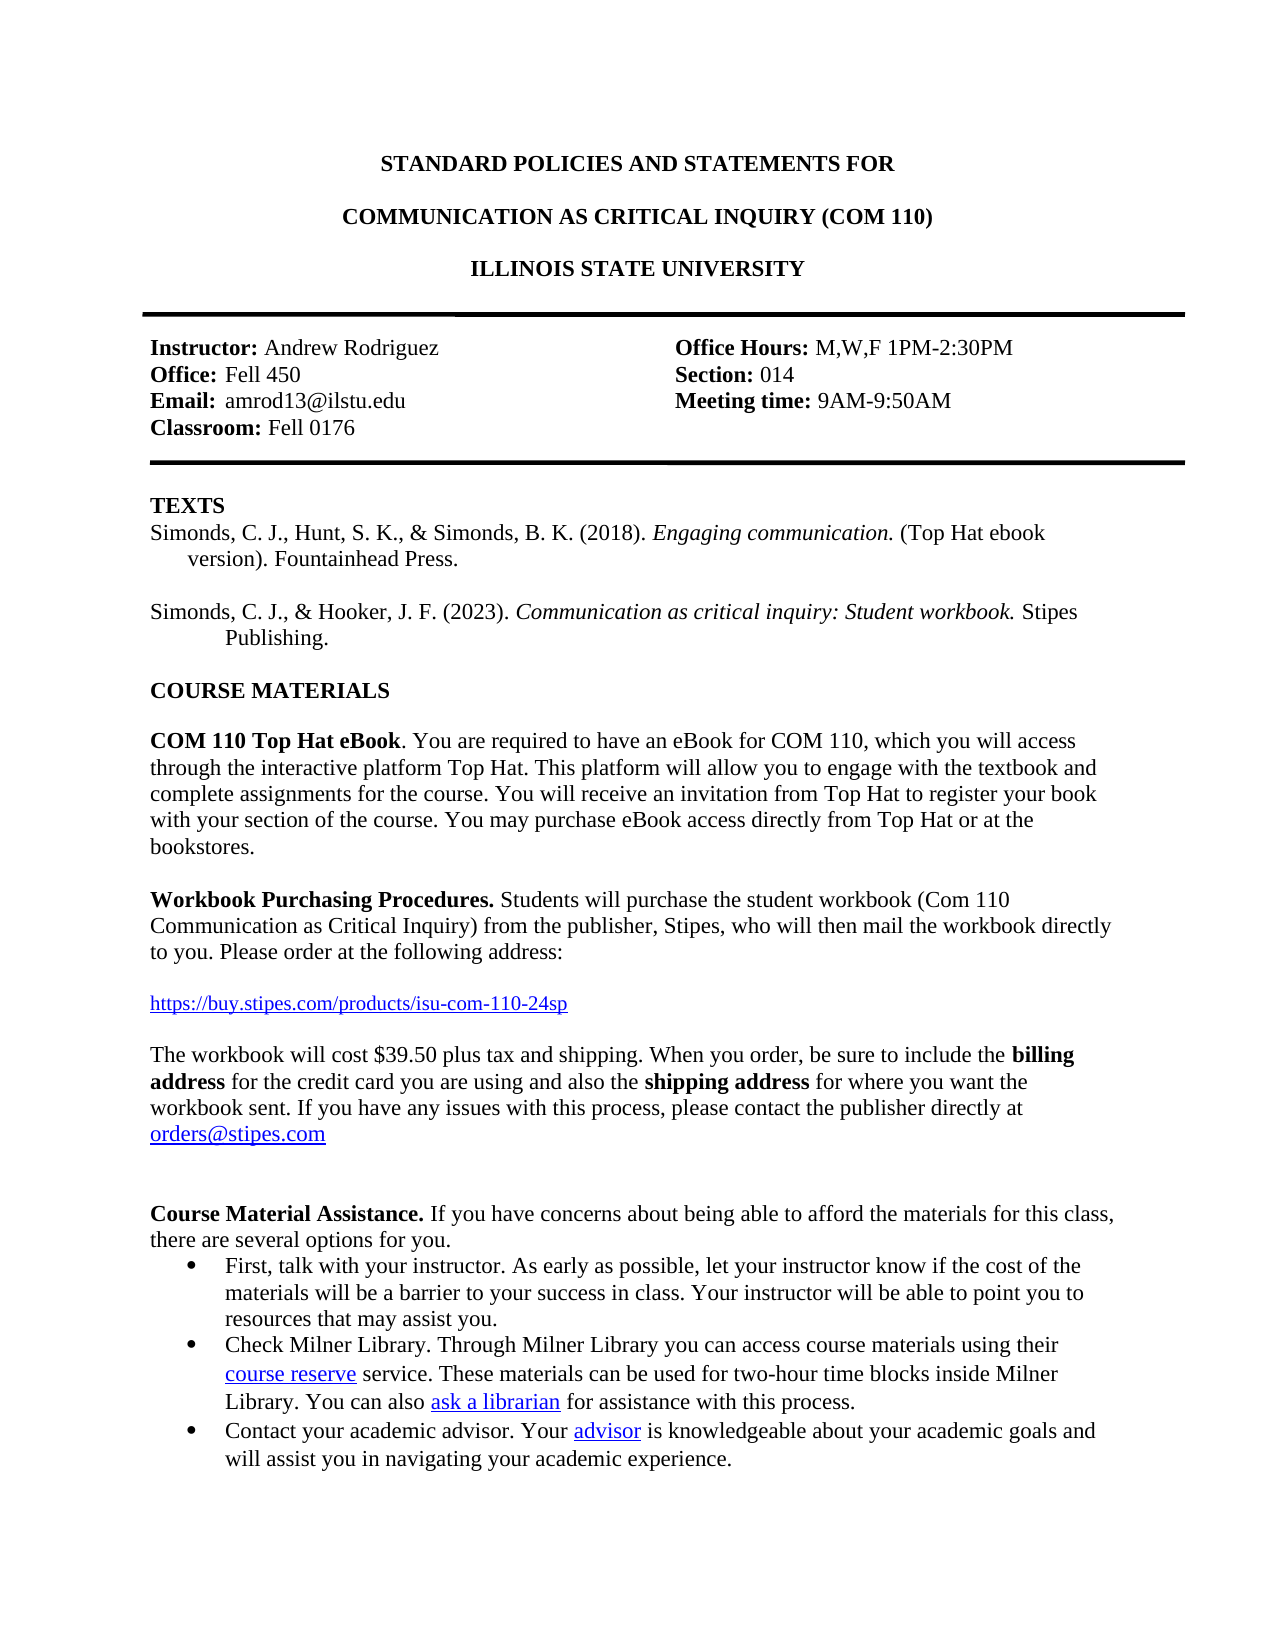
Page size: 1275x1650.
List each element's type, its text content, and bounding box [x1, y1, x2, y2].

text https://buy.stipes.com/products/isu-com-110-24sp [150, 991, 1125, 1015]
text The workbook will cost $39.50 plus tax and shipping. When you order, be sure to include the billing address for the credit card you are using and also the shipping address for where you want the workbook sent. If you have any issues with this process, please contact the publisher directly at orders@stipes.com [150, 1041, 1125, 1147]
text Office: Fell 450 Section: 014 [150, 361, 1125, 387]
text Simonds, C. J., & Hooker, J. F. (2023). Communication as critical inquiry: Student workbook. Stipes [150, 598, 1125, 624]
list First, talk with your instructor. As early as possible, let your instructor know if the cost of the materials will be a barrier to your success in class. Your instructor will be able to point you to resources that may assist you. [187, 1252, 1125, 1331]
text ILLINOIS STATE UNIVERSITY [150, 255, 1125, 282]
text Publishing. [150, 624, 1125, 651]
text Simonds, C. J., Hunt, S. K., & Simonds, B. K. (2018). Engaging communication. (Top Hat ebook version). Fountainhead Press. [150, 519, 1125, 572]
text Classroom: Fell 0176 [150, 413, 1125, 440]
text Email: amrod13@ilstu.edu Meeting time: 9AM-9:50AM [150, 387, 1125, 413]
list Contact your academic advisor. Your advisor is knowledgeable about your academic goals and will assist you in navigating your academic experience. [187, 1417, 1125, 1471]
text STANDARD POLICIES AND STATEMENTS FOR [150, 150, 1125, 176]
text TEXTS [150, 493, 1125, 519]
text COM 110 Top Hat eBook. You are required to have an eBook for COM 110, which you will access through the interactive platform Top Hat. This platform will allow you to engage with the textbook and complete assignments for the course. You will receive an invitation from Top Hat to register your book with your section of the course. You may purchase eBook access directly from Top Hat or at the bookstores. [150, 727, 1125, 859]
list Check Milner Library. Through Milner Library you can access course materials using their course reserve service. These materials can be used for two-hour time blocks inside Milner Library. You can also ask a librarian for assistance with this process. [187, 1331, 1125, 1414]
text COURSE MATERIALS [150, 677, 1125, 727]
text Course Material Assistance. If you have concerns about being able to afford the materials for this class, there are several options for you. [150, 1199, 1125, 1252]
text Instructor: Andrew Rodriguez Office Hours: M,W,F 1PM-2:30PM [150, 334, 1125, 361]
text COMMUNICATION AS CRITICAL INQUIRY (COM 110) [150, 203, 1125, 229]
text Workbook Purchasing Procedures. Students will purchase the student workbook (Com 110 Communication as Critical Inquiry) from the publisher, Stipes, who will then mail the workbook directly to you. Please order at the following address: [150, 859, 1125, 965]
